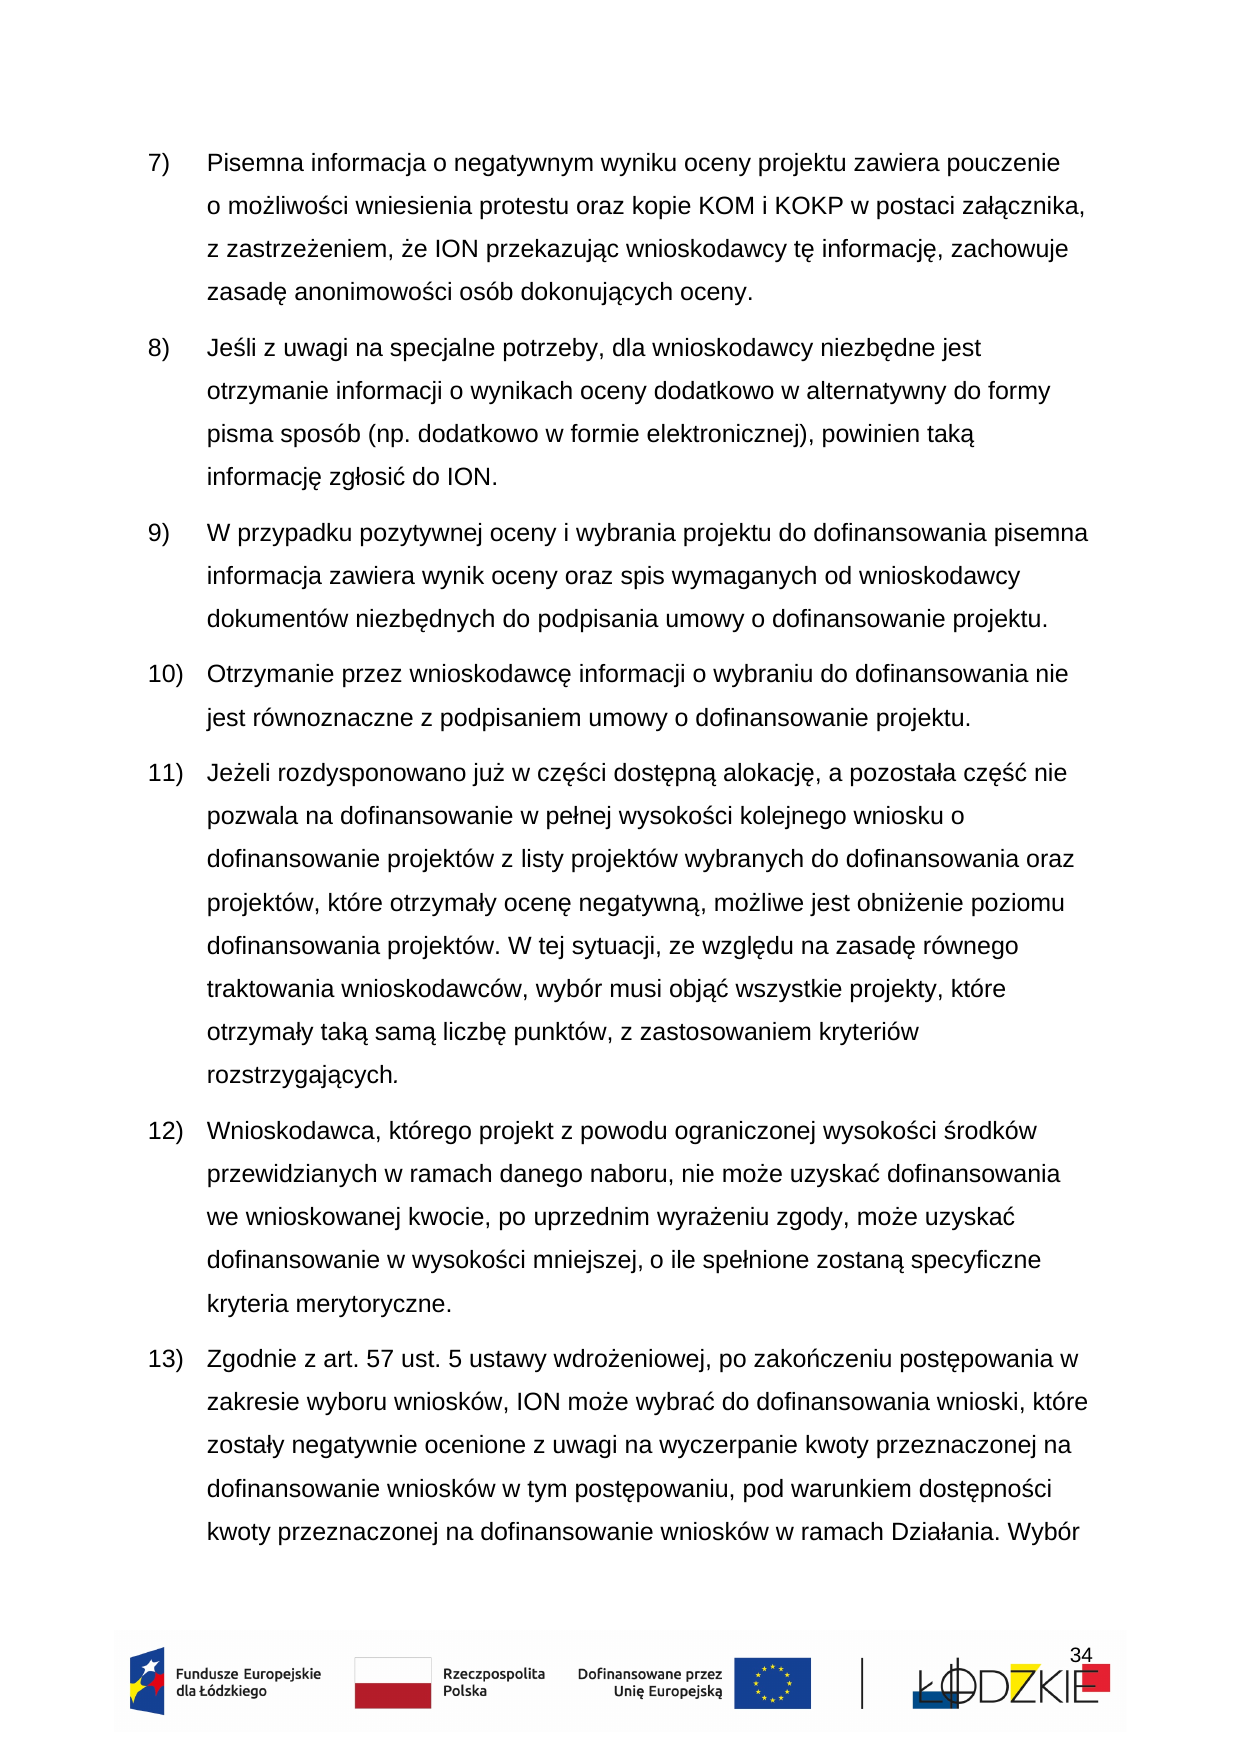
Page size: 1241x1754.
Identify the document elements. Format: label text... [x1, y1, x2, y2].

list Pisemna informacja o negatywnym wyniku oceny projektu zawiera pouczenie o możliwości wniesienia protestu oraz kopie KOM i KOKP w postaci załącznika, z zastrzeżeniem, że ION przekazując wnioskodawcy tę informację, zachowuje zasadę anonimowości osób dokonujących oceny. [148, 148, 1093, 306]
list Jeżeli rozdysponowano już w części dostępną alokację, a pozostała część nie pozwala na dofinansowanie w pełnej wysokości kolejnego wniosku o dofinansowanie projektów z listy projektów wybranych do dofinansowania oraz projektów, które otrzymały ocenę negatywną, możliwe jest obniżenie poziomu dofinansowania projektów. W tej sytuacji, ze względu na zasadę równego traktowania wnioskodawców, wybór musi objąć wszystkie projekty, które otrzymały taką samą liczbę punktów, z zastosowaniem kryteriów rozstrzygających. [148, 758, 1093, 1089]
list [148, 1344, 1093, 1546]
list Wnioskodawca, którego projekt z powodu ograniczonej wysokości środków przewidzianych w ramach danego naboru, nie może uzyskać dofinansowania we wnioskowanej kwocie, po uprzednim wyrażeniu zgody, może uzyskać dofinansowanie w wysokości mniejszej, o ile spełnione zostaną specyficzne kryteria merytoryczne. [148, 1116, 1093, 1317]
list W przypadku pozytywnej oceny i wybrania projektu do dofinansowania pisemna informacja zawiera wynik oceny oraz spis wymaganych od wnioskodawcy dokumentów niezbędnych do podpisania umowy o dofinansowanie projektu. [148, 518, 1093, 633]
list Jeśli z uwagi na specjalne potrzeby, dla wnioskodawcy niezbędne jest otrzymanie informacji o wynikach oceny dodatkowo w alternatywny do formy pisma sposób (np. dodatkowo w formie elektronicznej), powinien taką informację zgłosić do ION. [148, 333, 1093, 491]
list Otrzymanie przez wnioskodawcę informacji o wybraniu do dofinansowania nie jest równoznaczne z podpisaniem umowy o dofinansowanie projektu. [148, 659, 1093, 731]
picture [113, 1630, 1127, 1732]
